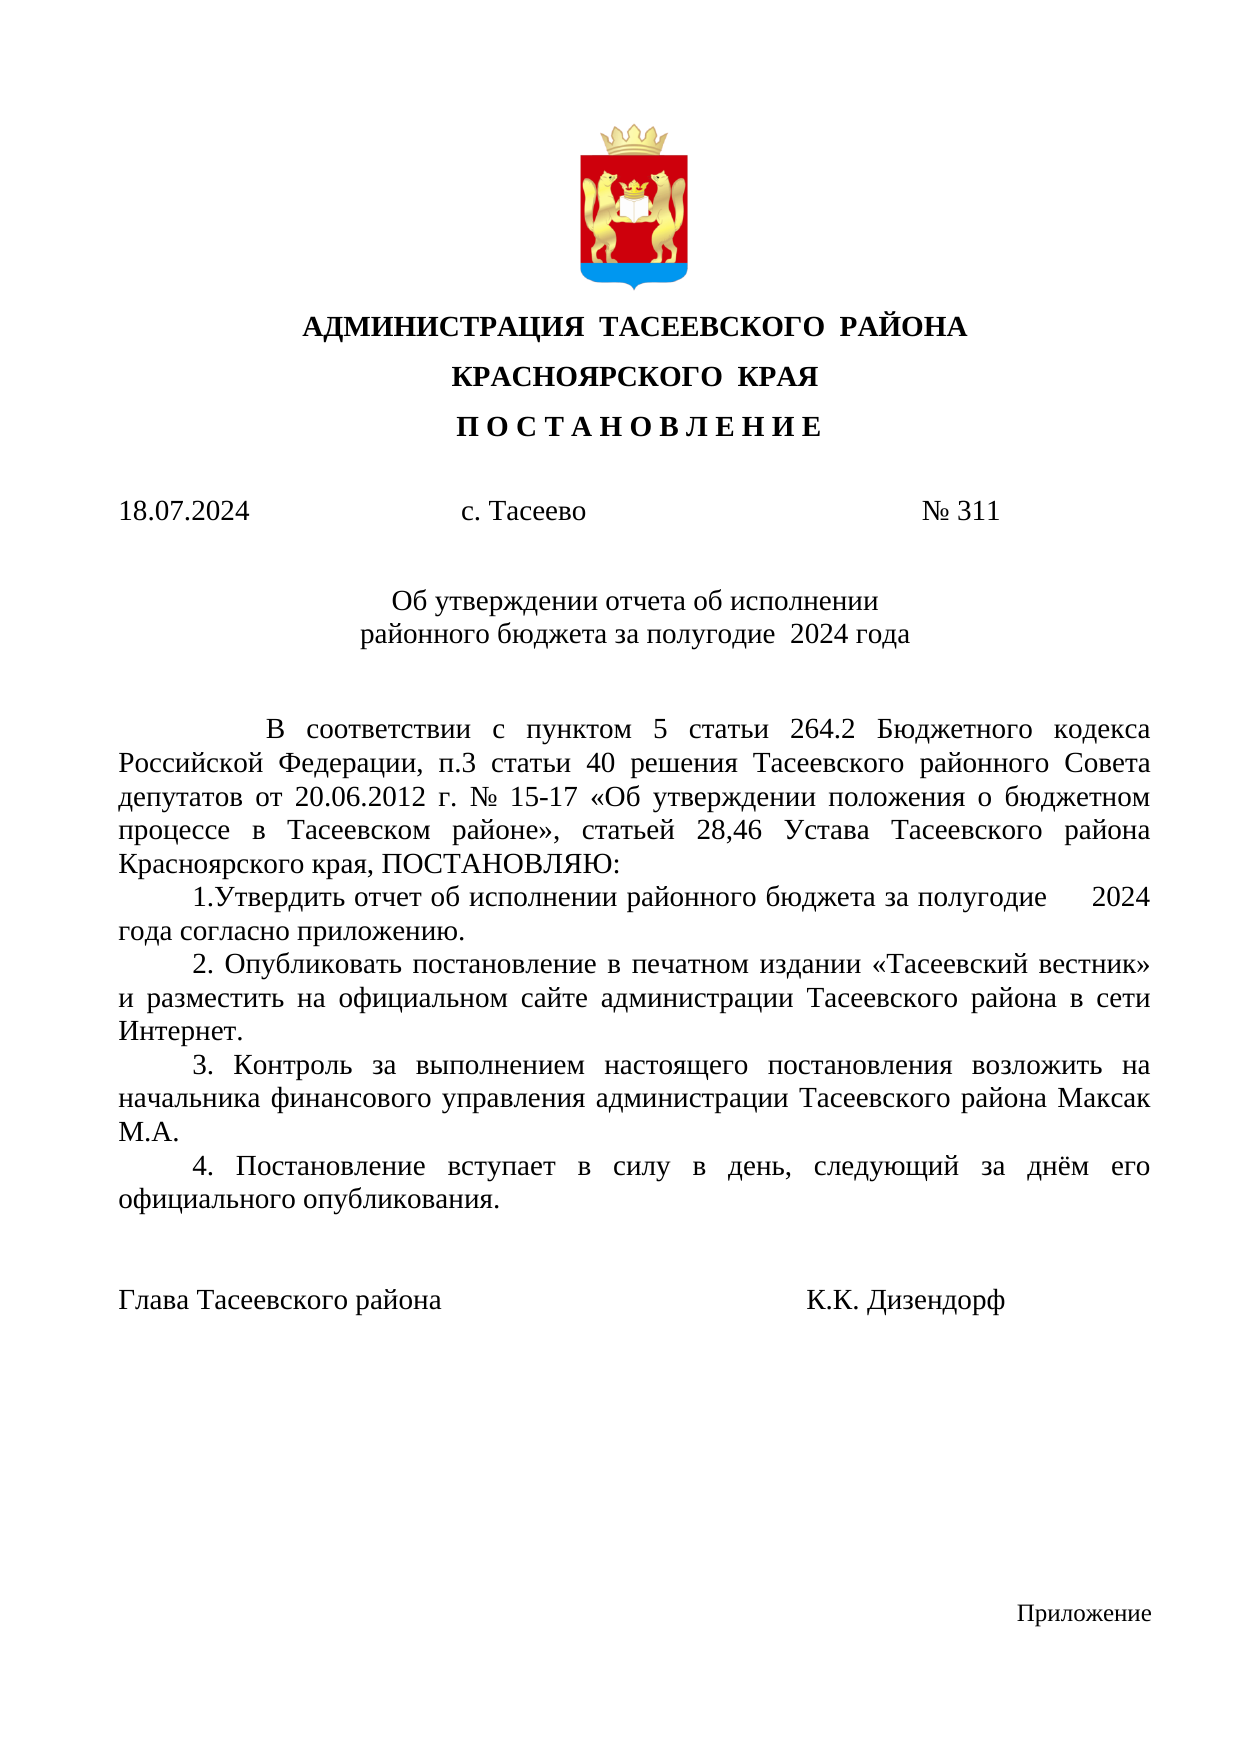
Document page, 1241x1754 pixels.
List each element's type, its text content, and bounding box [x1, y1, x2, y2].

text П О С Т А Н О В Л Е Н И Е [118, 409, 1152, 443]
text Приложение [118, 1598, 1152, 1627]
text Глава Тасеевского района К.К. Дизендорф [118, 1282, 1152, 1315]
text АДМИНИСТРАЦИЯ ТАСЕЕВСКОГО РАЙОНА [118, 309, 1152, 342]
text В соответствии с пунктом 5 статьи 264.2 Бюджетного кодекса Российской Федерации, п.3 статьи 40 решения Тасеевского районного Совета депутатов от 20.06.2012 г. № 15-17 «Об утверждении положения о бюджетном процессе в Тасеевском районе», статьей 28,46 Устава Тасеевского района Красноярского края, ПОСТАНОВЛЯЮ: [118, 712, 1152, 879]
text 18.07.2024 с. Тасеево № 311 [118, 493, 1152, 527]
text 1.Утвердить отчет об исполнении районного бюджета за полугодие 2024 года согласно приложению. [118, 879, 1152, 946]
text 2. Опубликовать постановление в печатном издании «Тасеевский вестник» и разместить на официальном сайте администрации Тасеевского района в сети Интернет. [118, 946, 1152, 1047]
text районного бюджета за полугодие 2024 года [118, 617, 1152, 650]
text Красноярского Края [118, 359, 1152, 393]
text Об утверждении отчета об исполнении [118, 583, 1152, 617]
text 4. Постановление вступает в силу в день, следующий за днём его официального опубликования. [118, 1148, 1152, 1215]
text 3. Контроль за выполнением настоящего постановления возложить на начальника финансового управления администрации Тасеевского района Максак М.А. [118, 1047, 1152, 1148]
picture [578, 118, 691, 295]
